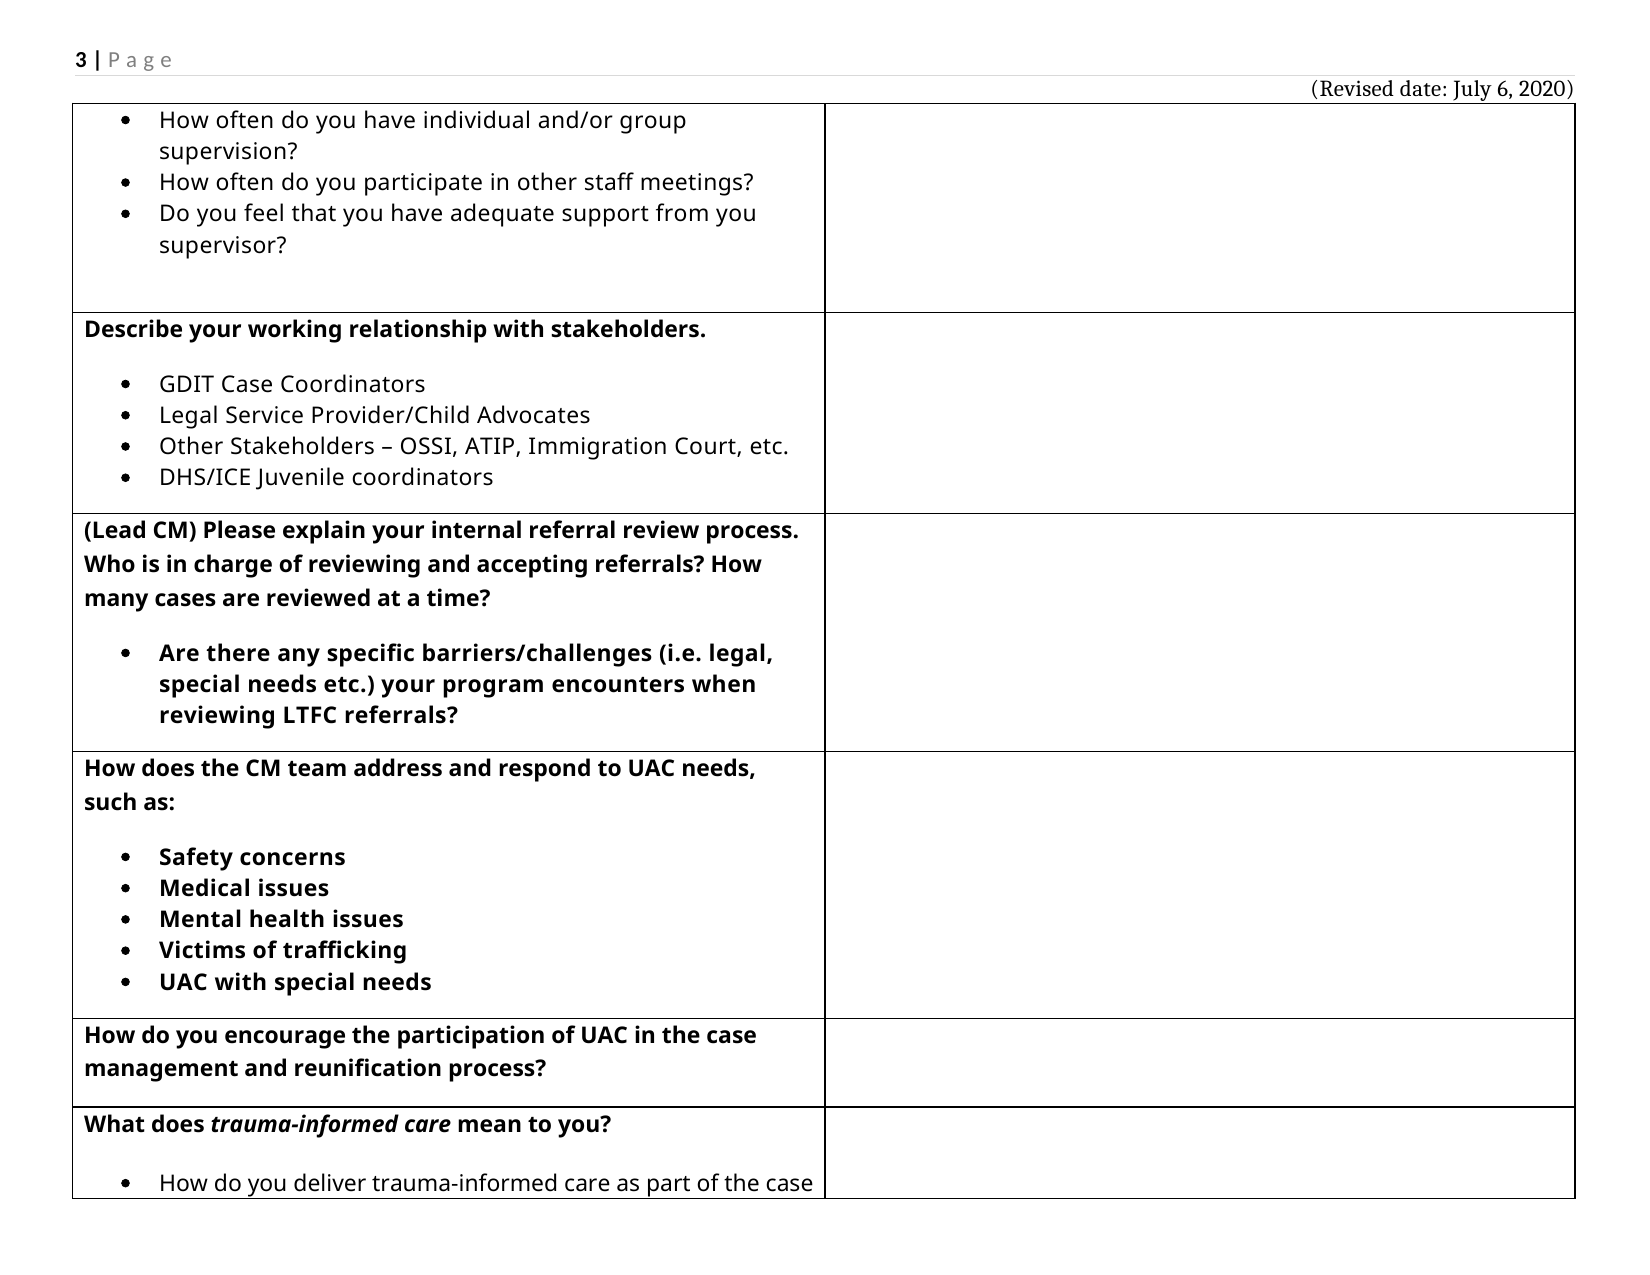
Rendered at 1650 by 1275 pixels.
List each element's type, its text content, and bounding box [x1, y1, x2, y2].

table_cell [826, 1108, 1574, 1198]
table_cell [826, 104, 1574, 312]
table_cell [826, 752, 1574, 1017]
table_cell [73, 104, 824, 312]
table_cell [73, 1108, 824, 1198]
table_cell Describe your working relationship with stakeholders. GDIT Case Coordinators Legal Service Provider/Child Advocates Other Stakeholders – OSSI, ATIP, Immigration Court, etc. DHS/ICE Juvenile coordinators [73, 313, 824, 513]
table_cell How do you encourage the participation of UAC in the case management and reunification process? [73, 1019, 824, 1106]
table_cell (Lead CM) Please explain your internal referral review process. Who is in charge of reviewing and accepting referrals? How many cases are reviewed at a time? Are there any specific barriers/challenges (i.e. legal, special needs etc.) your program encounters when reviewing LTFC referrals? [73, 514, 824, 751]
table_cell [826, 313, 1574, 513]
table_cell How does the CM team address and respond to UAC needs, such as: Safety concerns Medical issues Mental health issues Victims of trafficking UAC with special needs [73, 752, 824, 1017]
table_cell [826, 514, 1574, 751]
table_cell [826, 1019, 1574, 1106]
